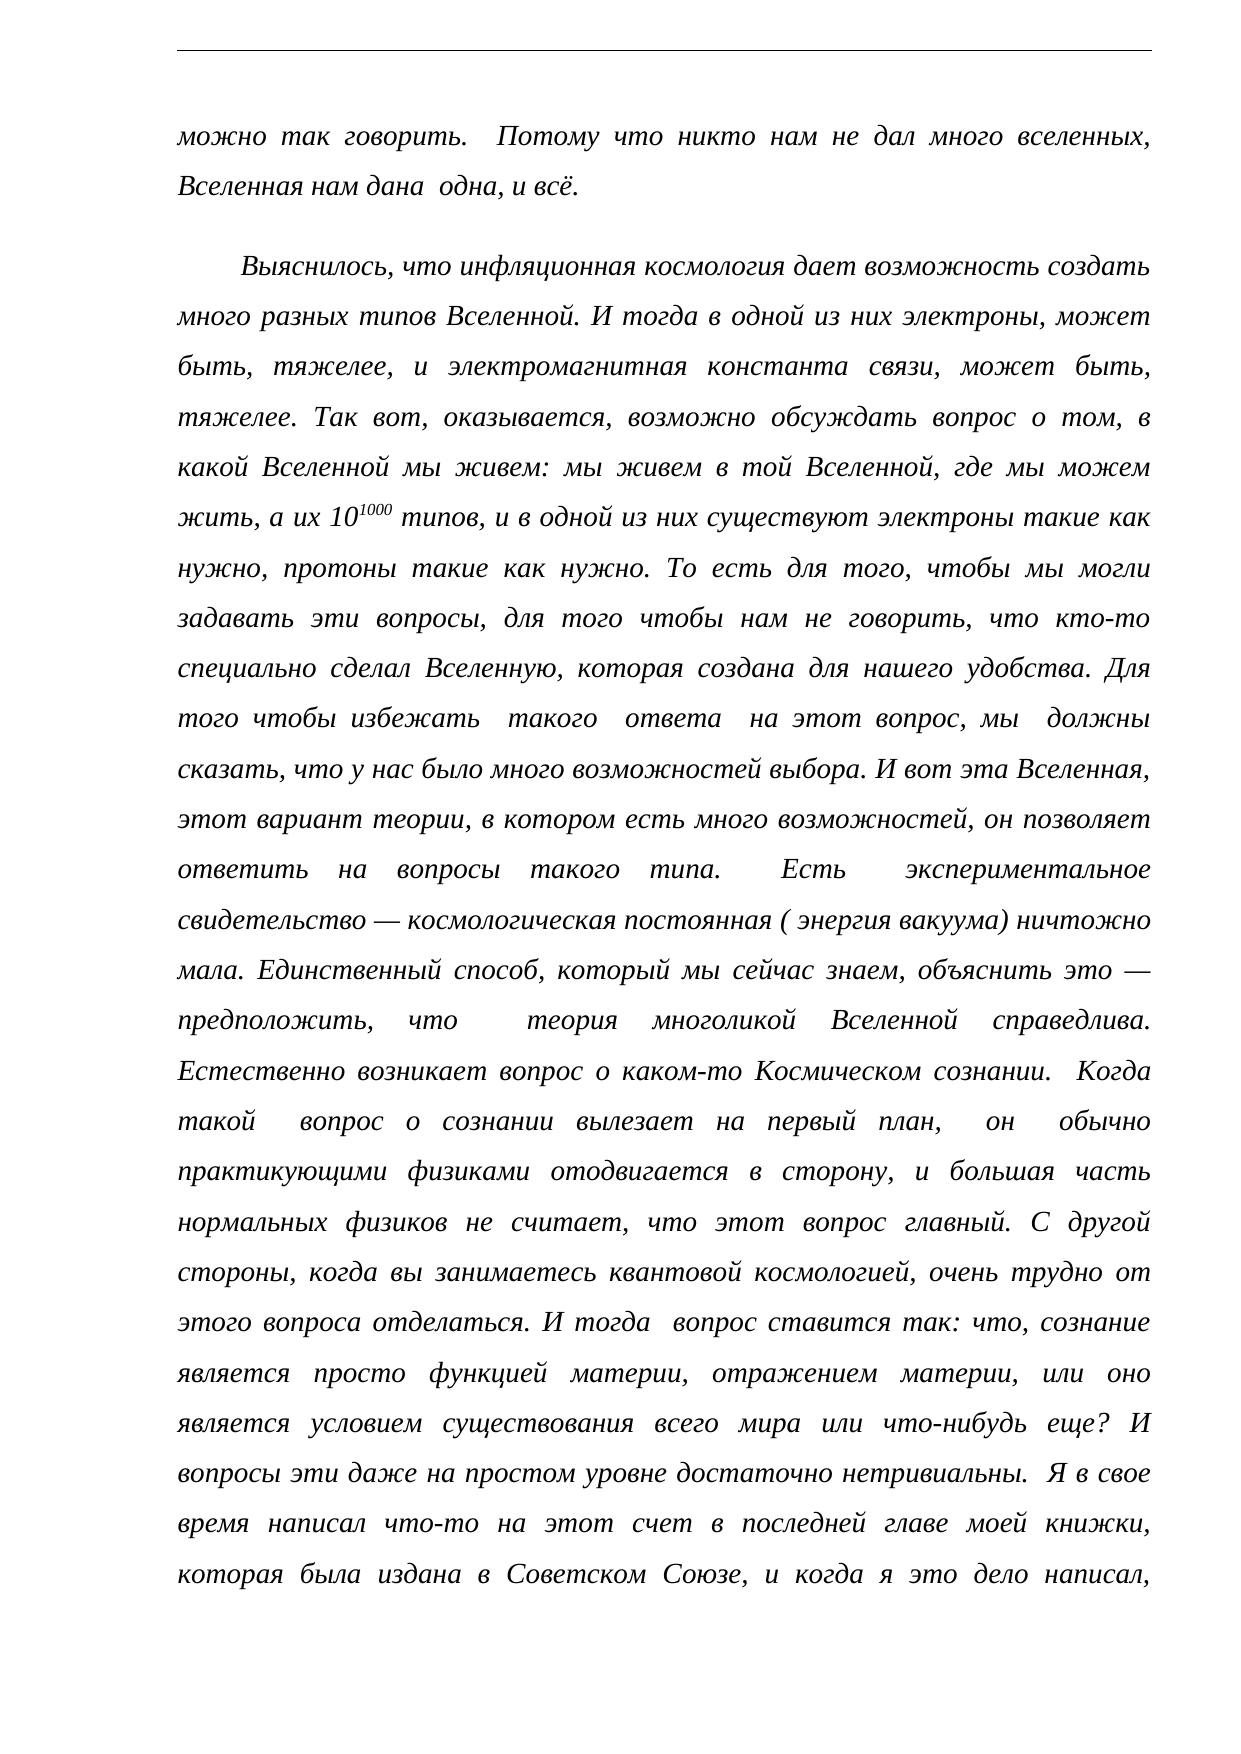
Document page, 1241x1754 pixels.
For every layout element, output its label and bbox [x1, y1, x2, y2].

text [177, 118, 1152, 202]
text [177, 248, 1152, 1589]
